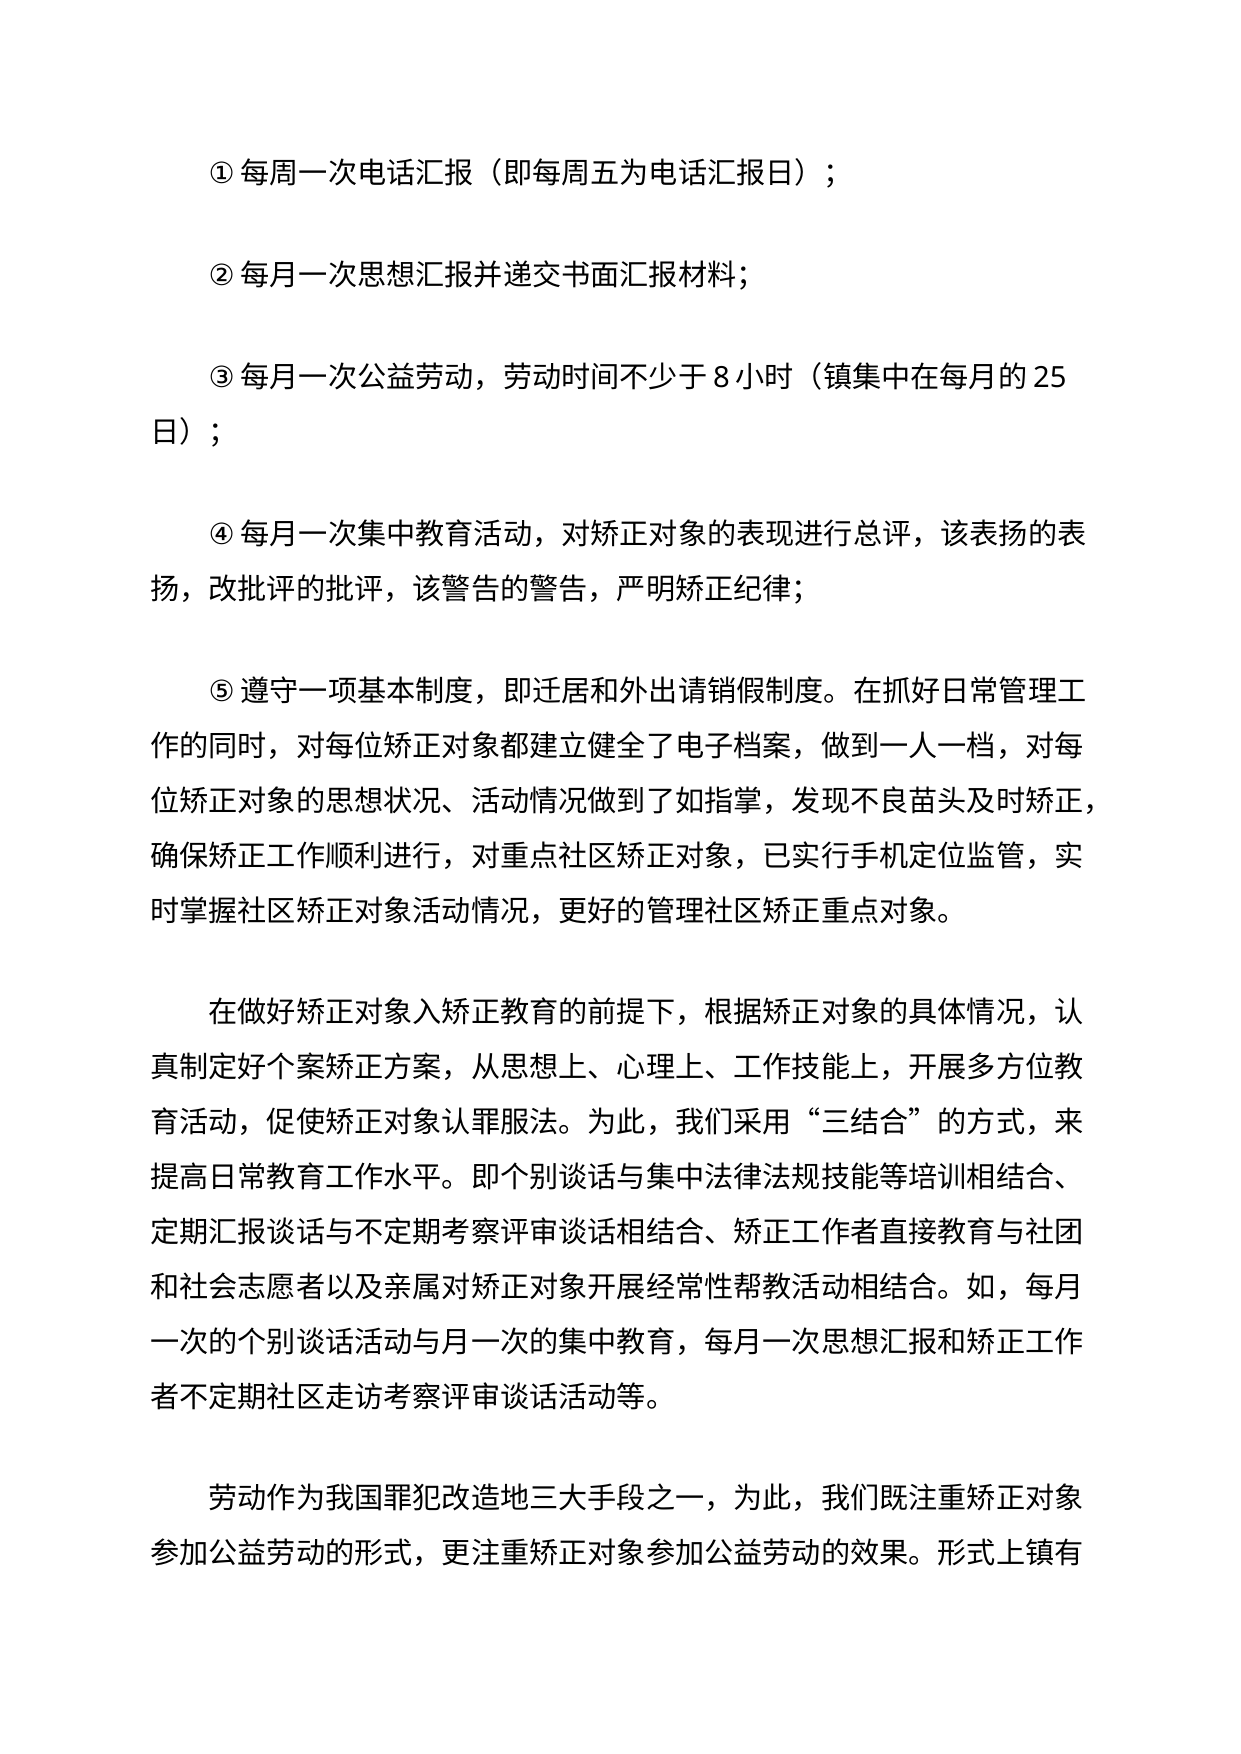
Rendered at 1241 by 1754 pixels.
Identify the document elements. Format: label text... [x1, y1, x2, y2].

text ②每月一次思想汇报并递交书面汇报材料； [150, 252, 1090, 294]
text ③每月一次公益劳动，劳动时间不少于8小时（镇集中在每月的25日）； [150, 354, 1090, 451]
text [150, 1475, 1090, 1572]
text ⑤遵守一项基本制度，即迁居和外出请销假制度。在抓好日常管理工作的同时，对每位矫正对象都建立健全了电子档案，做到一人一档，对每位矫正对象的思想状况、活动情况做到了如指掌，发现不良苗头及时矫正，确保矫正工作顺利进行，对重点社区矫正对象，已实行手机定位监管，实时掌握社区矫正对象活动情况，更好的管理社区矫正重点对象。 [150, 667, 1090, 929]
text ①每周一次电话汇报（即每周五为电话汇报日）； [150, 150, 1090, 192]
text 在做好矫正对象入矫正教育的前提下，根据矫正对象的具体情况，认真制定好个案矫正方案，从思想上、心理上、工作技能上，开展多方位教育活动，促使矫正对象认罪服法。为此，我们采用“三结合”的方式，来提高日常教育工作水平。即个别谈话与集中法律法规技能等培训相结合、定期汇报谈话与不定期考察评审谈话相结合、矫正工作者直接教育与社团和社会志愿者以及亲属对矫正对象开展经常性帮教活动相结合。如，每月一次的个别谈话活动与月一次的集中教育，每月一次思想汇报和矫正工作者不定期社区走访考察评审谈话活动等。 [150, 989, 1090, 1416]
text ④每月一次集中教育活动，对矫正对象的表现进行总评，该表扬的表扬，改批评的批评，该警告的警告，严明矫正纪律； [150, 511, 1090, 608]
